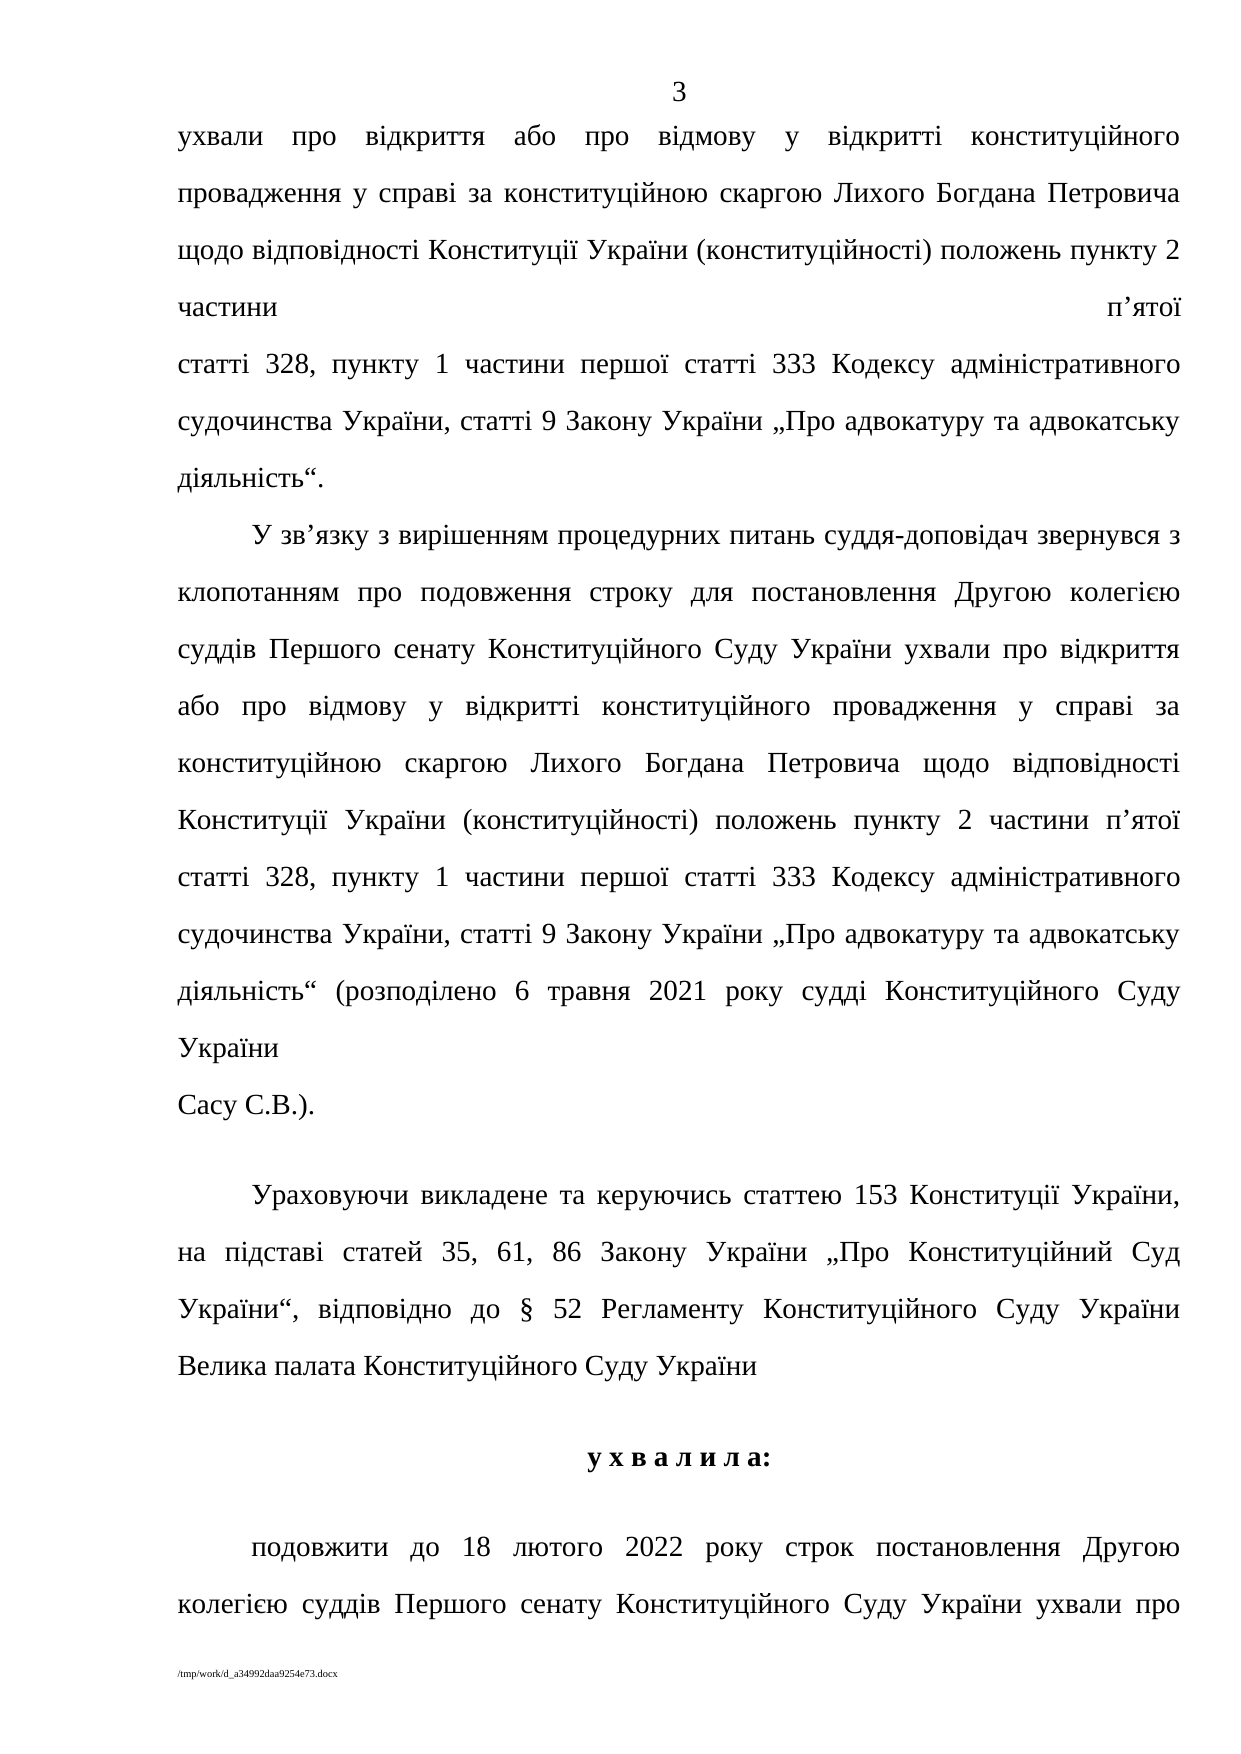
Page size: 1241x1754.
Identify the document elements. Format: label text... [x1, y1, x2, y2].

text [177, 118, 1181, 493]
text Ураховуючи викладене та керуючись статтею 153 Конституції України, на підставі статей 35, 61, 86 Закону України „Про Конституційний Суд України“, відповідно до § 52 Регламенту Конституційного Суду України Велика палата Конституційного Суду України [177, 1177, 1181, 1382]
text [177, 1529, 1181, 1620]
text У зв’язку з вирішенням процедурних питань суддя-доповідач звернувся з клопотанням про подовження строку для постановлення Другою колегією суддів Першого сенату Конституційного Суду України ухвали про відкриття або про відмову у відкритті конституційного провадження у справі за конституційною скаргою Лихого Богдана Петровича щодо відповідності Конституції України (конституційності) положень пункту 2 частини п’ятої статті 328, пункту 1 частини першої статті 333 Кодексу адміністративного судочинства України, статті 9 Закону України „Про адвокатуру та адвокатську діяльність“ (розподілено 6 травня 2021 року судді Конституційного Суду України Сасу С.В.). [177, 517, 1181, 1120]
text у х в а л и л а: [177, 1439, 1181, 1472]
